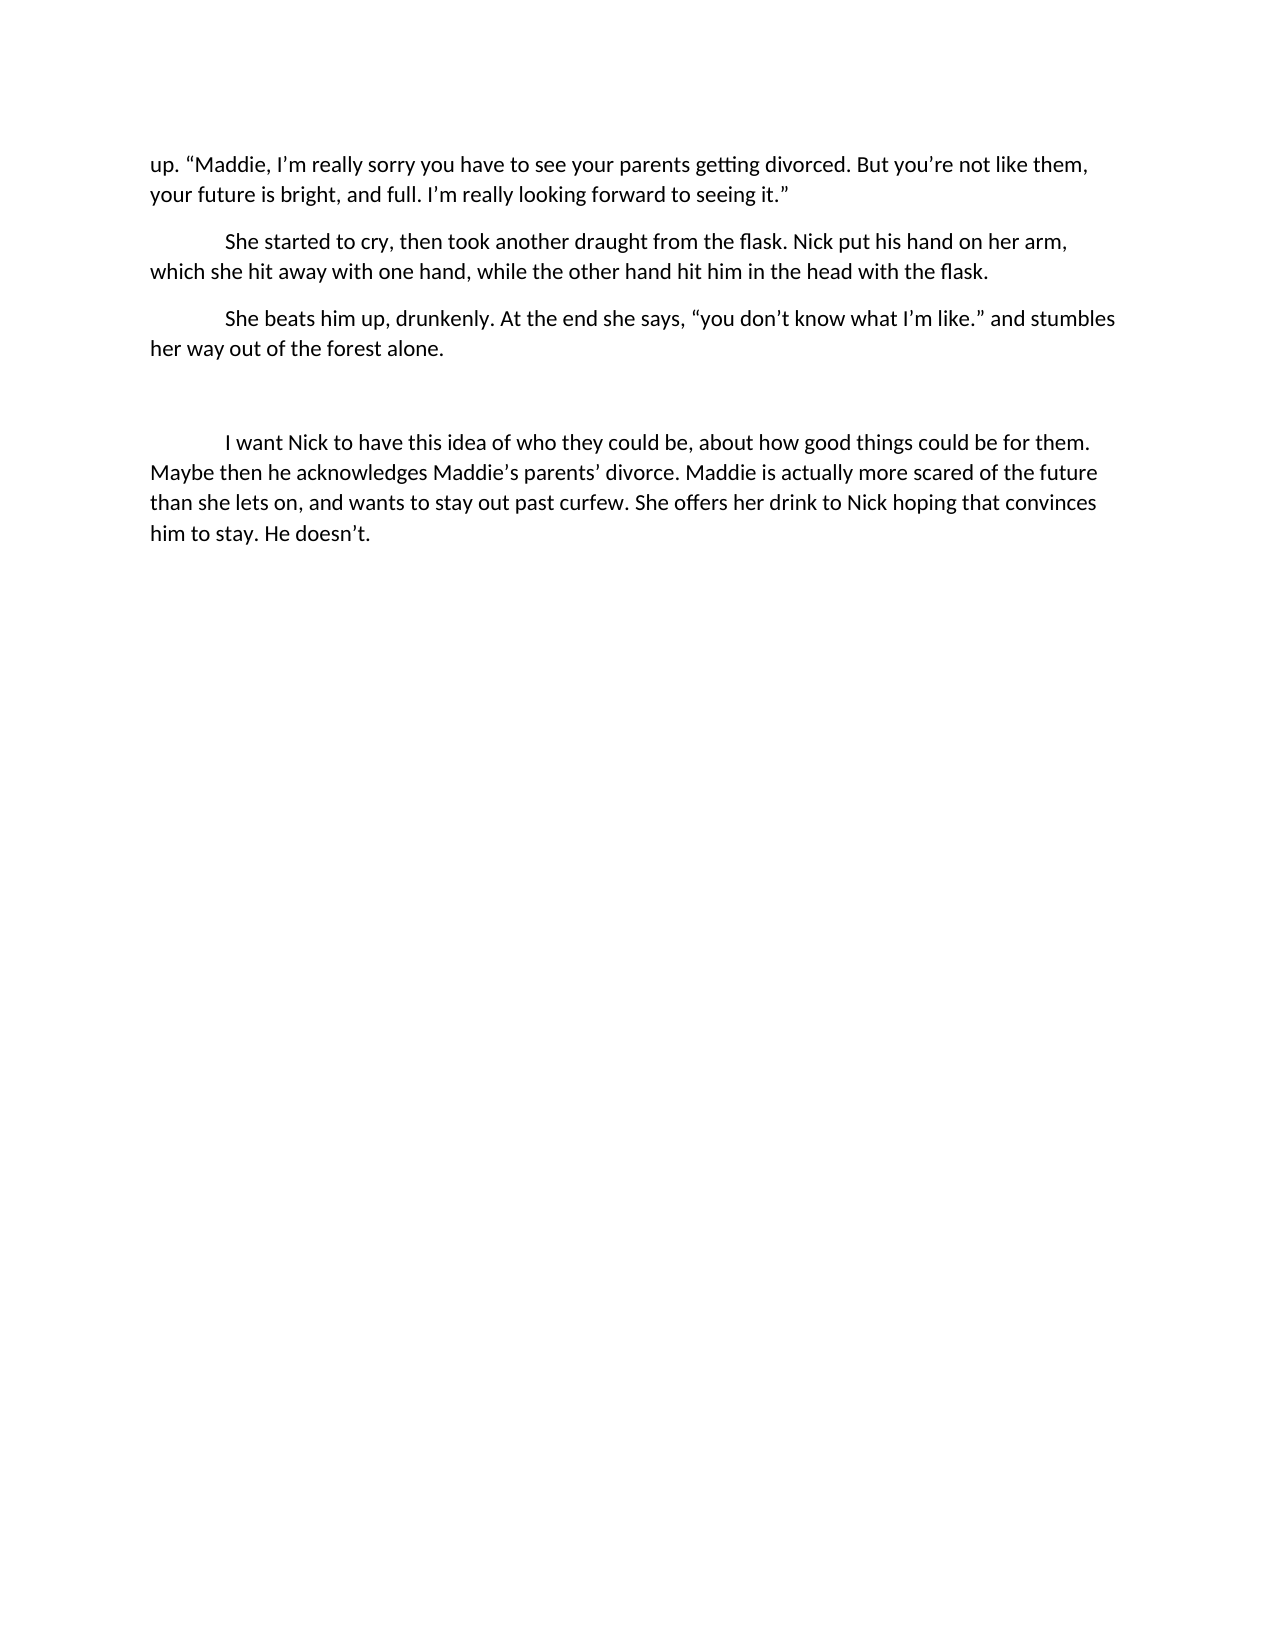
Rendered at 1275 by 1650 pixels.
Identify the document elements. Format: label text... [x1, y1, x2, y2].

text She started to cry, then took another draught from the flask. Nick put his hand on her arm, which she hit away with one hand, while the other hand hit him in the head with the flask. [150, 227, 1125, 285]
text She beats him up, drunkenly. At the end she says, “you don’t know what I’m like.” and stumbles her way out of the forest alone. [150, 304, 1125, 362]
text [150, 150, 1125, 208]
text I want Nick to have this idea of who they could be, about how good things could be for them. Maybe then he acknowledges Maddie’s parents’ divorce. Maddie is actually more scared of the future than she lets on, and wants to stay out past curfew. She offers her drink to Nick hoping that convinces him to stay. He doesn’t. [150, 428, 1125, 547]
